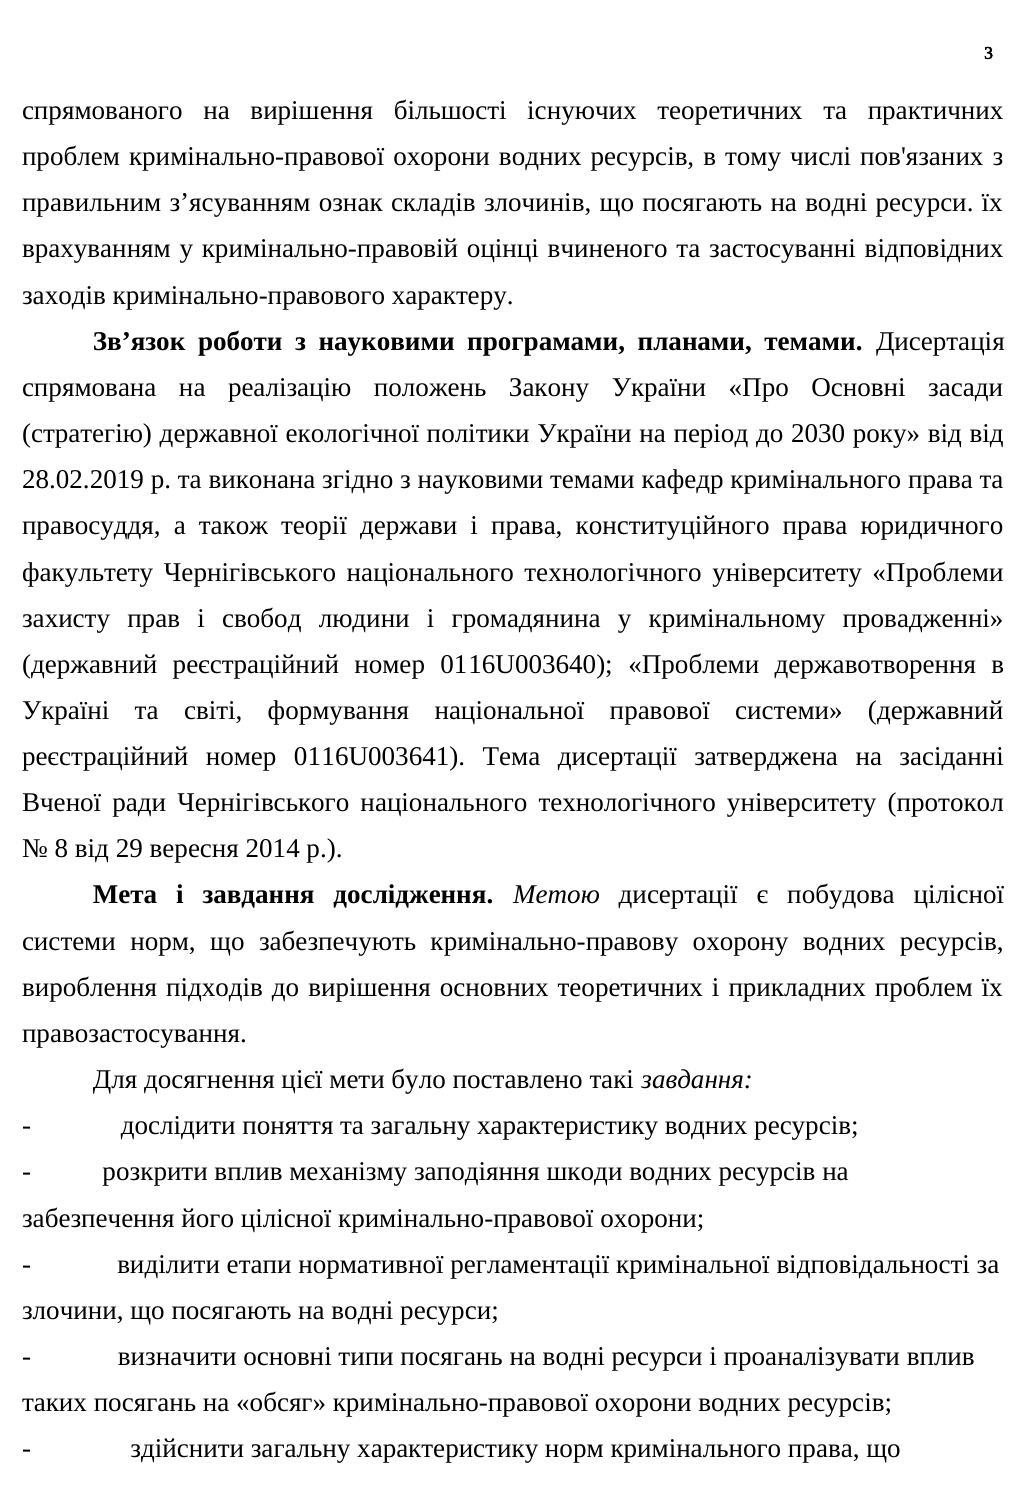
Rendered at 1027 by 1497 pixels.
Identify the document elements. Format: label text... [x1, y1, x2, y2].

text Мета і завдання дослідження. Метою дисертації є побудова цілісної системи норм, що забезпечують кримінально-правову охорону водних ресурсів, вироблення підходів до вирішення основних теоретичних і прикладних проблем їх правозастосування. [22, 867, 1004, 1052]
list дослідити поняття та загальну характеристику водних ресурсів; [22, 1098, 1004, 1144]
text Зв’язок роботи з науковими програмами, планами, темами. Дисертація спрямована на реалізацію положень Закону України «Про Основні засади (стратегію) державної екологічної політики України на період до 2030 року» від від 28.02.2019 р. та виконана згідно з науковими темами кафедр кримінального права та правосуддя, а також теорії держави і права, конституційного права юридичного факультету Чернігівського національного технологічного університету «Проблеми захисту прав і свобод людини і громадянина у кримінальному провадженні» (державний реєстраційний номер 0116U003640); «Проблеми державотворення в Україні та світі, формування національної правової системи» (державний реєстраційний номер 0116U003641). Тема дисертації затверджена на засіданні Вченої ради Чернігівського національного технологічного університету (протокол № 8 від 29 вересня 2014 р.). [22, 313, 1004, 867]
text спрямованого на вирішення більшості існуючих теоретичних та практичних проблем кримінально-правової охорони водних ресурсів, в тому числі пов'язаних з правильним з’ясуванням ознак складів злочинів, що посягають на водні ресурси. їх врахуванням у кримінально-правовій оцінці вчиненого та застосуванні відповідних заходів кримінально-правового характеру. [22, 83, 1004, 313]
list здійснити загальну характеристику норм кримінального права, що [22, 1421, 1004, 1467]
list визначити основні типи посягань на водні ресурси і проаналізувати вплив таких посягань на «обсяг» кримінально-правової охорони водних ресурсів; [22, 1328, 1004, 1421]
text Для досягнення цієї мети було поставлено такі завдання: [22, 1052, 1004, 1098]
list розкрити вплив механізму заподіяння шкоди водних ресурсів на забезпечення його цілісної кримінально-правової охорони; [22, 1144, 1004, 1236]
list виділити етапи нормативної регламентації кримінальної відповідальності за злочини, що посягають на водні ресурси; [22, 1236, 1004, 1328]
